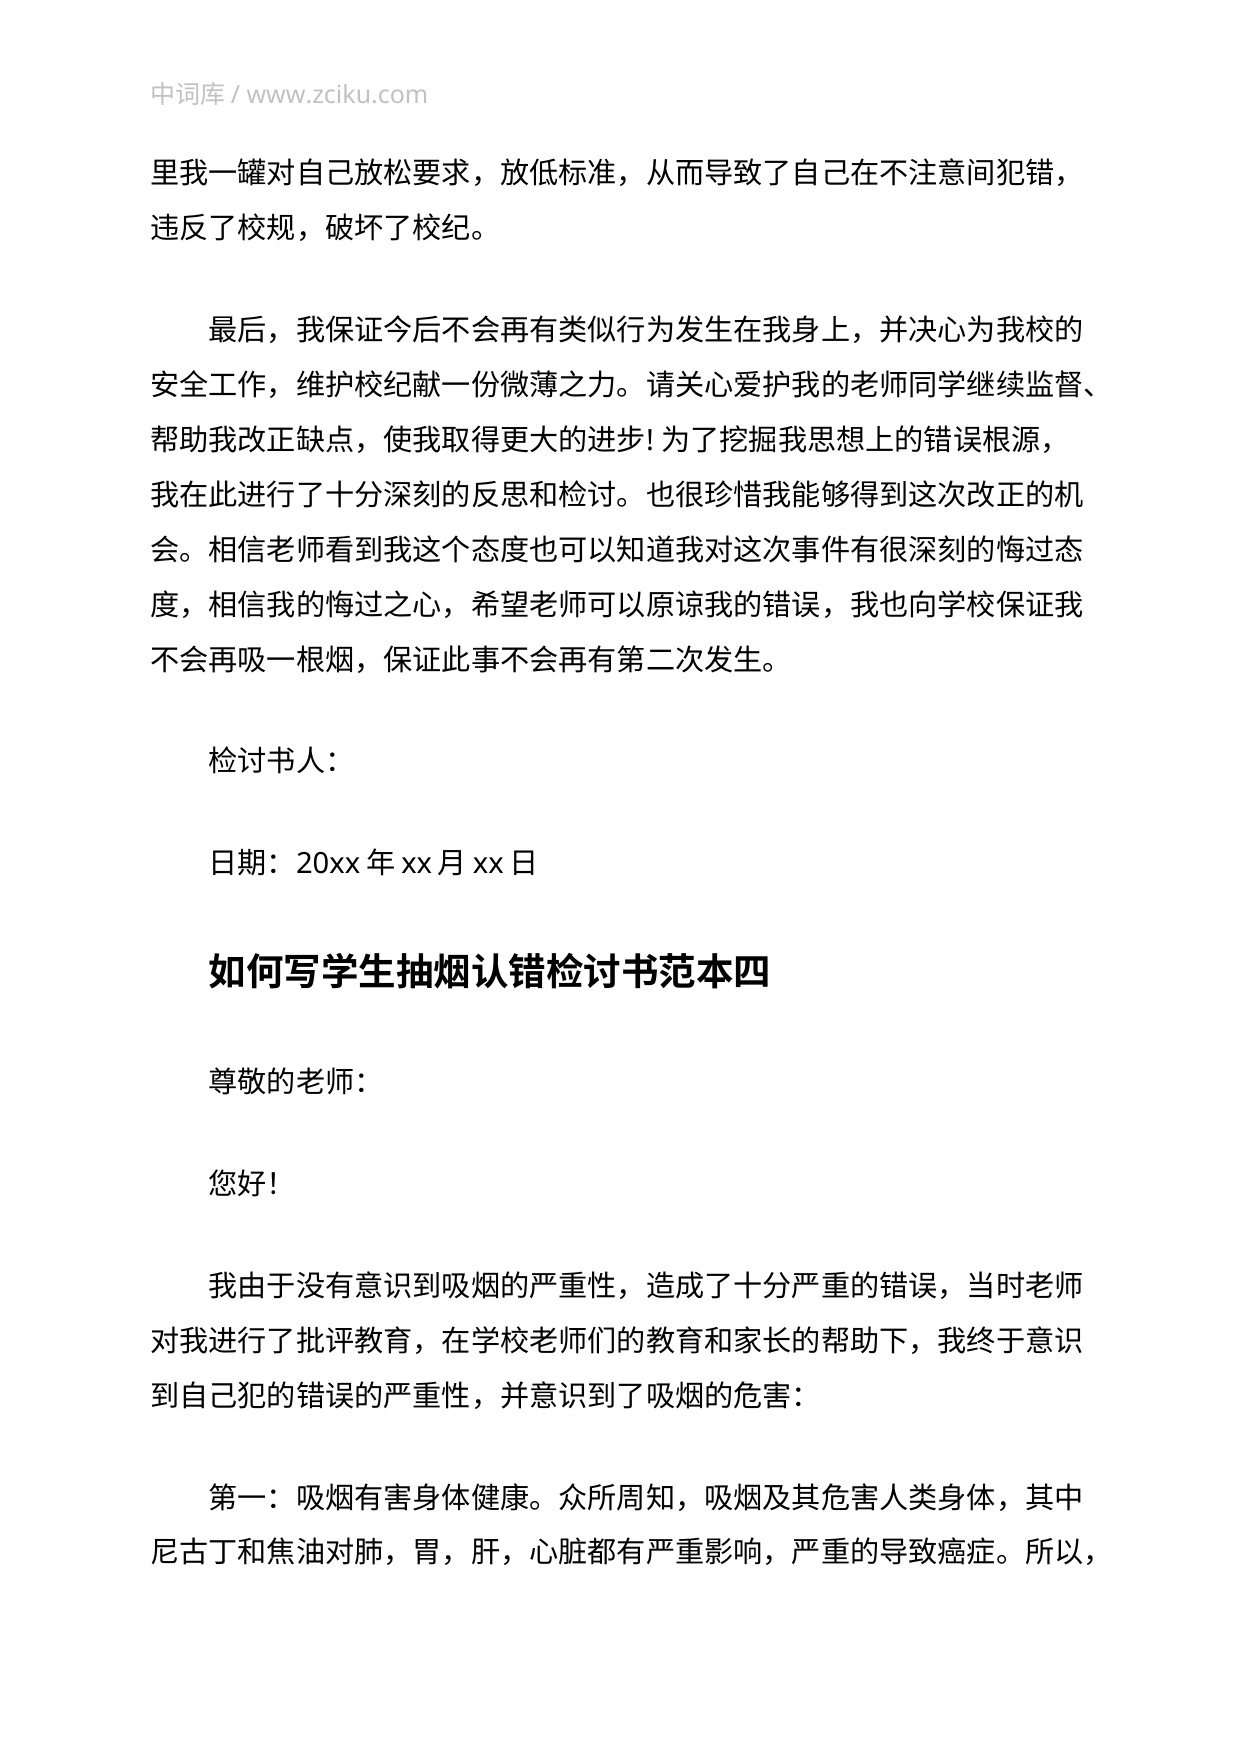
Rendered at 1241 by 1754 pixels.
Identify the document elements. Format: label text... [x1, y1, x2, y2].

text 您好！ [150, 1161, 1090, 1203]
text 日期：20xx年xx月xx日 [150, 840, 1090, 882]
text 我由于没有意识到吸烟的严重性，造成了十分严重的错误，当时老师对我进行了批评教育，在学校老师们的教育和家长的帮助下，我终于意识到自己犯的错误的严重性，并意识到了吸烟的危害： [150, 1263, 1090, 1415]
text 检讨书人： [150, 738, 1090, 780]
text 最后，我保证今后不会再有类似行为发生在我身上，并决心为我校的安全工作，维护校纪献一份微薄之力。请关心爱护我的老师同学继续监督、帮助我改正缺点，使我取得更大的进步! 为了挖掘我思想上的错误根源，我在此进行了十分深刻的反思和检讨。也很珍惜我能够得到这次改正的机会。相信老师看到我这个态度也可以知道我对这次事件有很深刻的悔过态度，相信我的悔过之心，希望老师可以原谅我的错误，我也向学校保证我不会再吸一根烟，保证此事不会再有第二次发生。 [150, 307, 1090, 678]
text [150, 150, 1090, 247]
text 如何写学生抽烟认错检讨书范本四 [150, 942, 1090, 996]
text 尊敬的老师： [150, 1059, 1090, 1101]
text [150, 1474, 1090, 1571]
